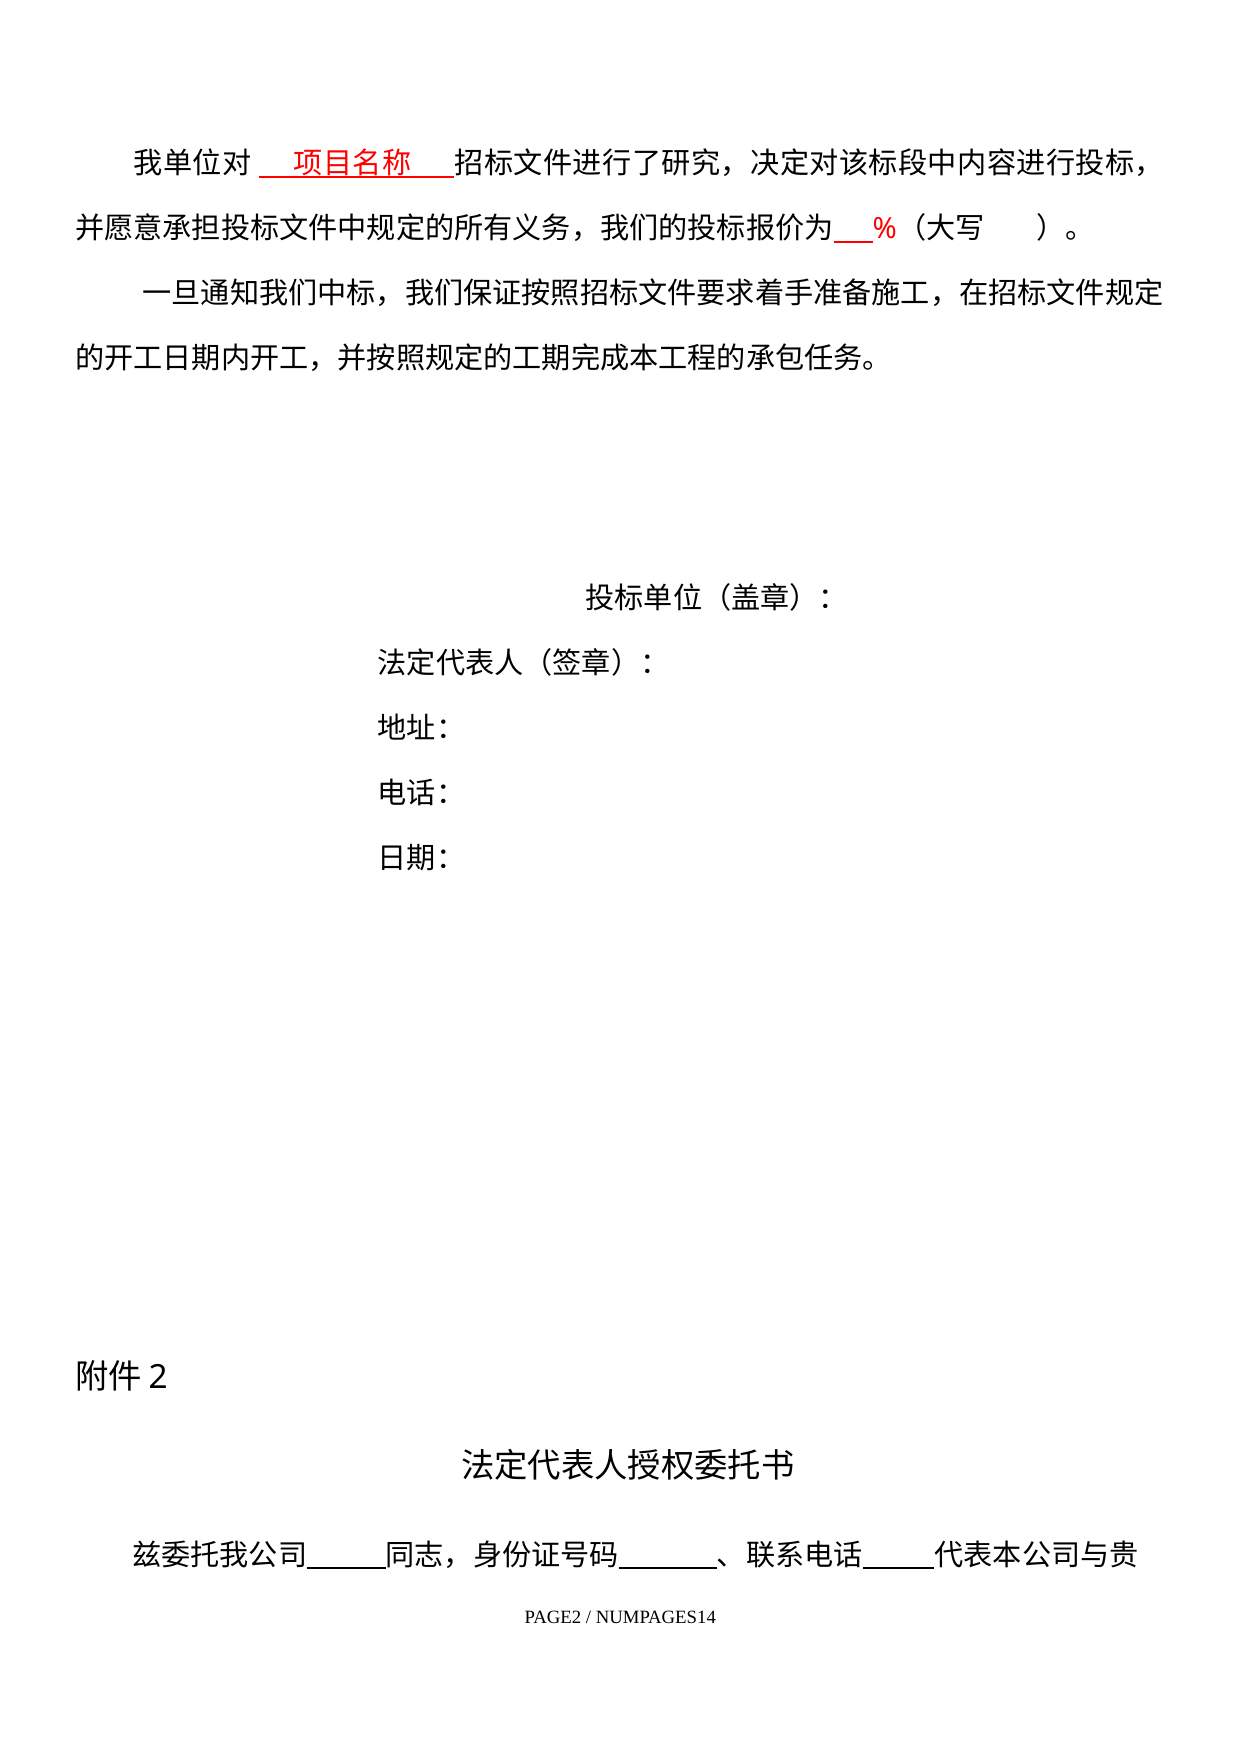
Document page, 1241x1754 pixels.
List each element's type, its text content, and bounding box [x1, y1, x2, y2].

text 日期： [75, 823, 1165, 888]
text 地址： [75, 693, 1165, 758]
text 一旦通知我们中标，我们保证按照招标文件要求着手准备施工，在招标文件规定的开工日期内开工，并按照规定的工期完成本工程的承包任务。 [75, 258, 1165, 388]
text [75, 1520, 1165, 1585]
text 我单位对 项目名称 招标文件进行了研究，决定对该标段中内容进行投标，并愿意承担投标文件中规定的所有义务，我们的投标报价为 %（大写 ）。 [75, 128, 1165, 258]
text 投标单位（盖章）： [75, 563, 1098, 628]
text 电话： [75, 758, 1165, 823]
text 法定代表人授权委托书 [75, 1431, 1165, 1496]
text 附件2 [75, 1341, 1165, 1406]
text 法定代表人（签章）： [75, 628, 1165, 693]
